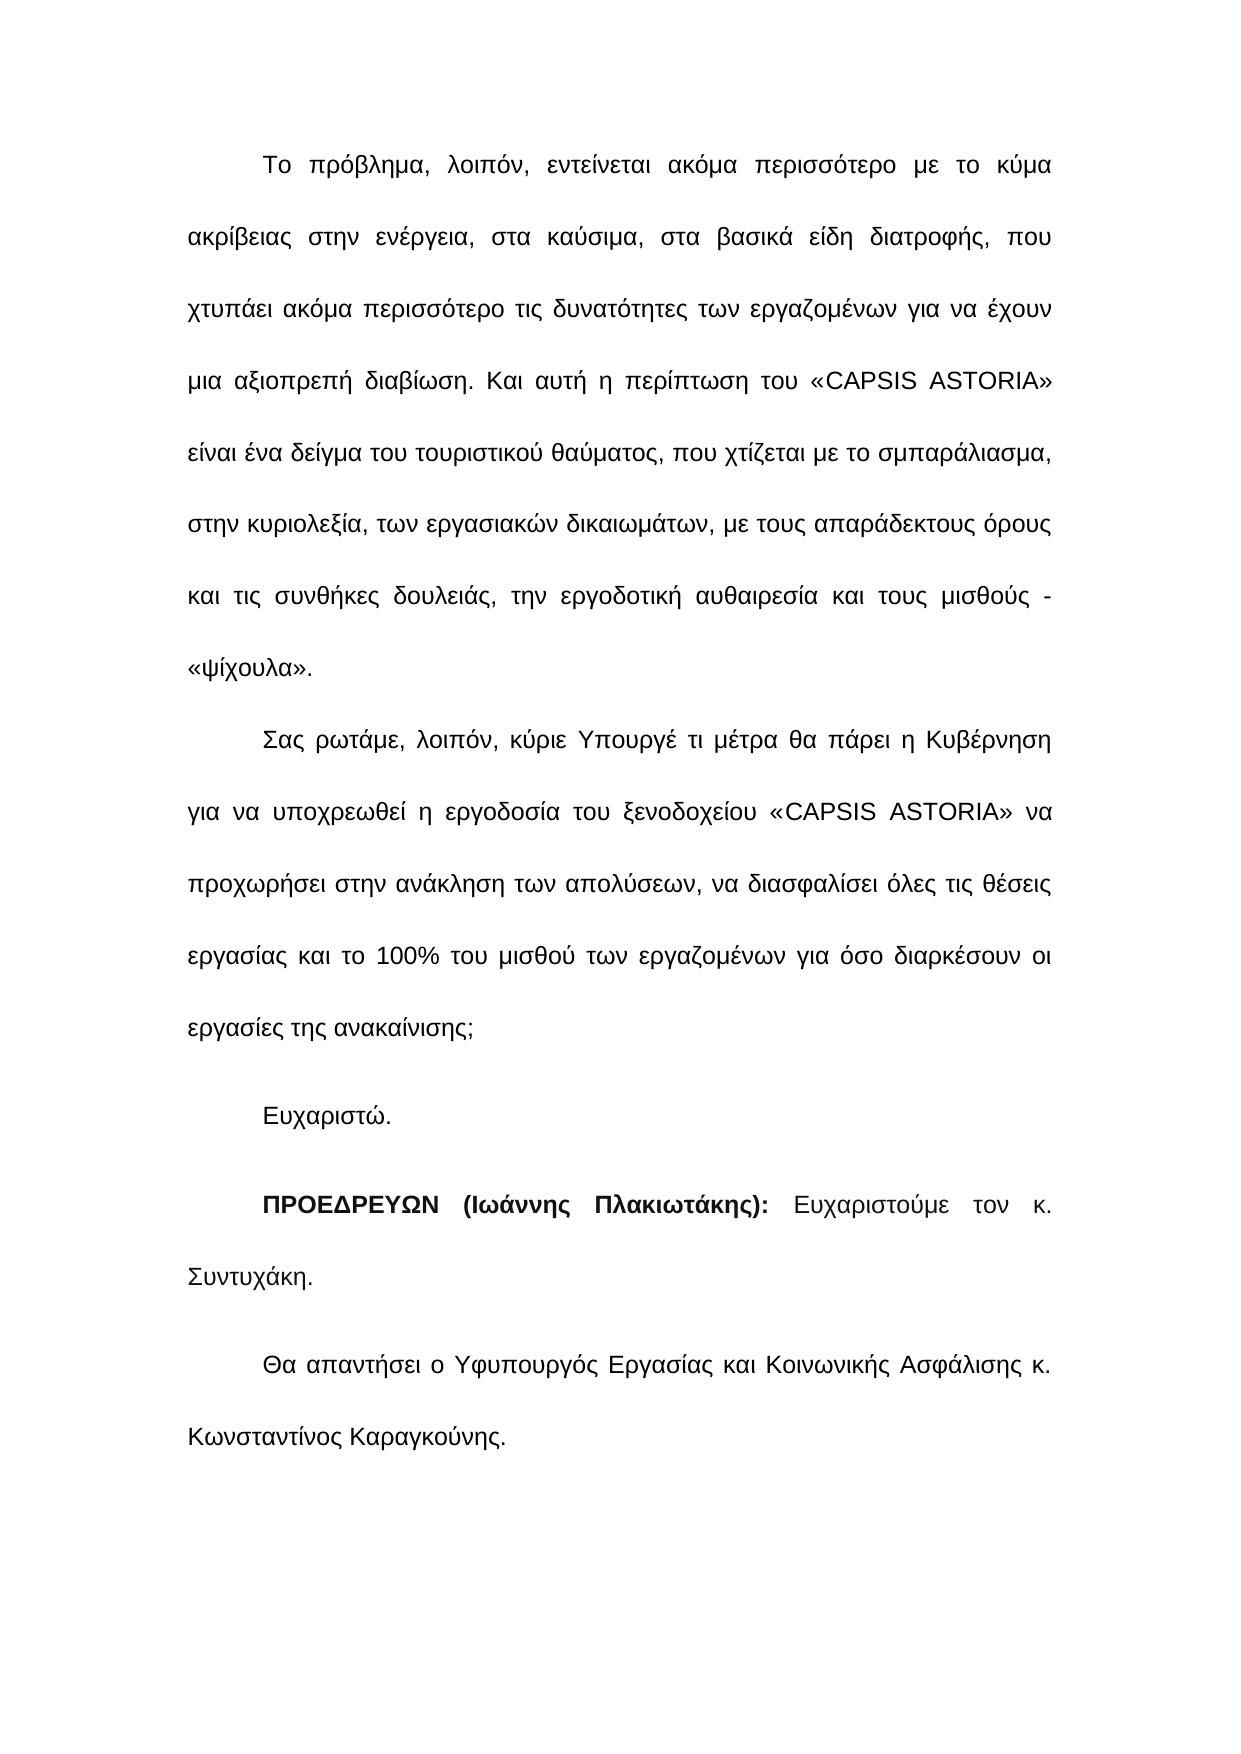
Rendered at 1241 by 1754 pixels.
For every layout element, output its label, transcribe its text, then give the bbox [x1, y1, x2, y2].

text Θα απαντήσει ο Υφυπουργός Εργασίας και Κοινωνικής Ασφάλισης κ. Κωνσταντίνος Καραγκούνης. [187, 1350, 1053, 1451]
text ΠΡΟΕΔΡΕΥΩΝ (Ιωάννης Πλακιωτάκης): Ευχαριστούμε τον κ. Συντυχάκη. [187, 1189, 1053, 1290]
text Σας ρωτάμε, λοιπόν, κύριε Υπουργέ τι μέτρα θα πάρει η Κυβέρνηση για να υποχρεωθεί η εργοδοσία του ξενοδοχείου «CAPSIS ASTORIA» να προχωρήσει στην ανάκληση των απολύσεων, να διασφαλίσει όλες τις θέσεις εργασίας και το 100% του μισθού των εργαζομένων για όσο διαρκέσουν οι εργασίες της ανακαίνισης; [187, 725, 1053, 1041]
text Το πρόβλημα, λοιπόν, εντείνεται ακόμα περισσότερο με το κύμα ακρίβειας στην ενέργεια, στα καύσιμα, στα βασικά είδη διατροφής, που χτυπάει ακόμα περισσότερο τις δυνατότητες των εργαζομένων για να έχουν μια αξιοπρεπή διαβίωση. Και αυτή η περίπτωση του «CAPSIS ASTORIA» είναι ένα δείγμα του τουριστικού θαύματος, που χτίζεται με το σμπαράλιασμα, στην κυριολεξία, των εργασιακών δικαιωμάτων, με τους απαράδεκτους όρους και τις συνθήκες δουλειάς, την εργοδοτική αυθαιρεσία και τους μισθούς - «ψίχουλα». [187, 150, 1053, 682]
text Ευχαριστώ. [187, 1101, 1053, 1130]
